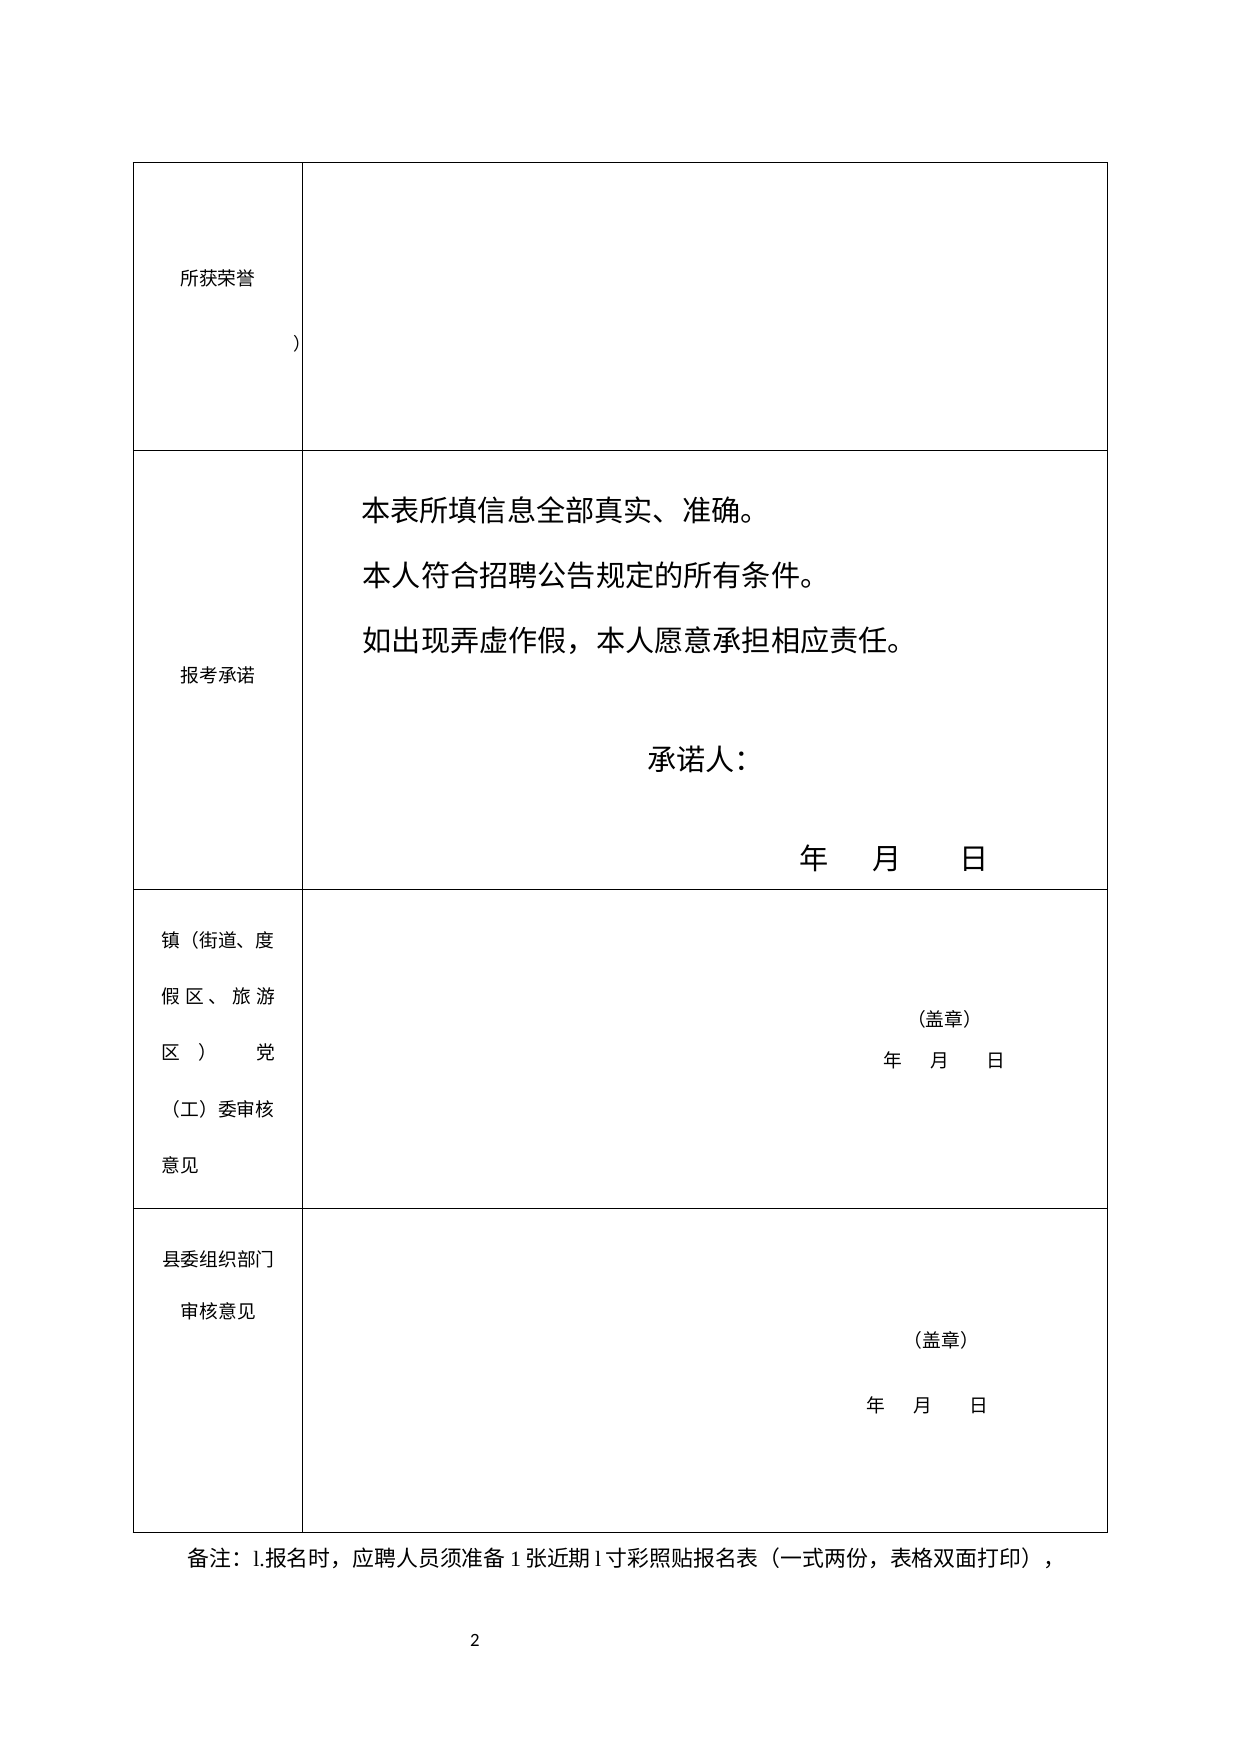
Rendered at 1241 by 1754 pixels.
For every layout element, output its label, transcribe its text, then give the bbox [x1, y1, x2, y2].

table_cell （盖章） 年 月 日 [303, 1209, 1107, 1532]
table_cell 报考承诺 [134, 451, 302, 889]
table_cell 镇（街道、度假区、旅游区） 党（工）委审核意见 [134, 890, 302, 1208]
table_cell （盖章） 年 月 日 [303, 890, 1107, 1208]
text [187, 1541, 1053, 1573]
table_header ） [303, 163, 1107, 450]
table_cell 县委组织部门 审核意见 [134, 1209, 302, 1532]
table_cell 本表所填信息全部真实、准确。 本人符合招聘公告规定的所有条件。 如出现弄虚作假，本人愿意承担相应责任。 承诺人： 年 月 日 [303, 451, 1107, 889]
table_header 所获荣誉 [134, 163, 302, 450]
